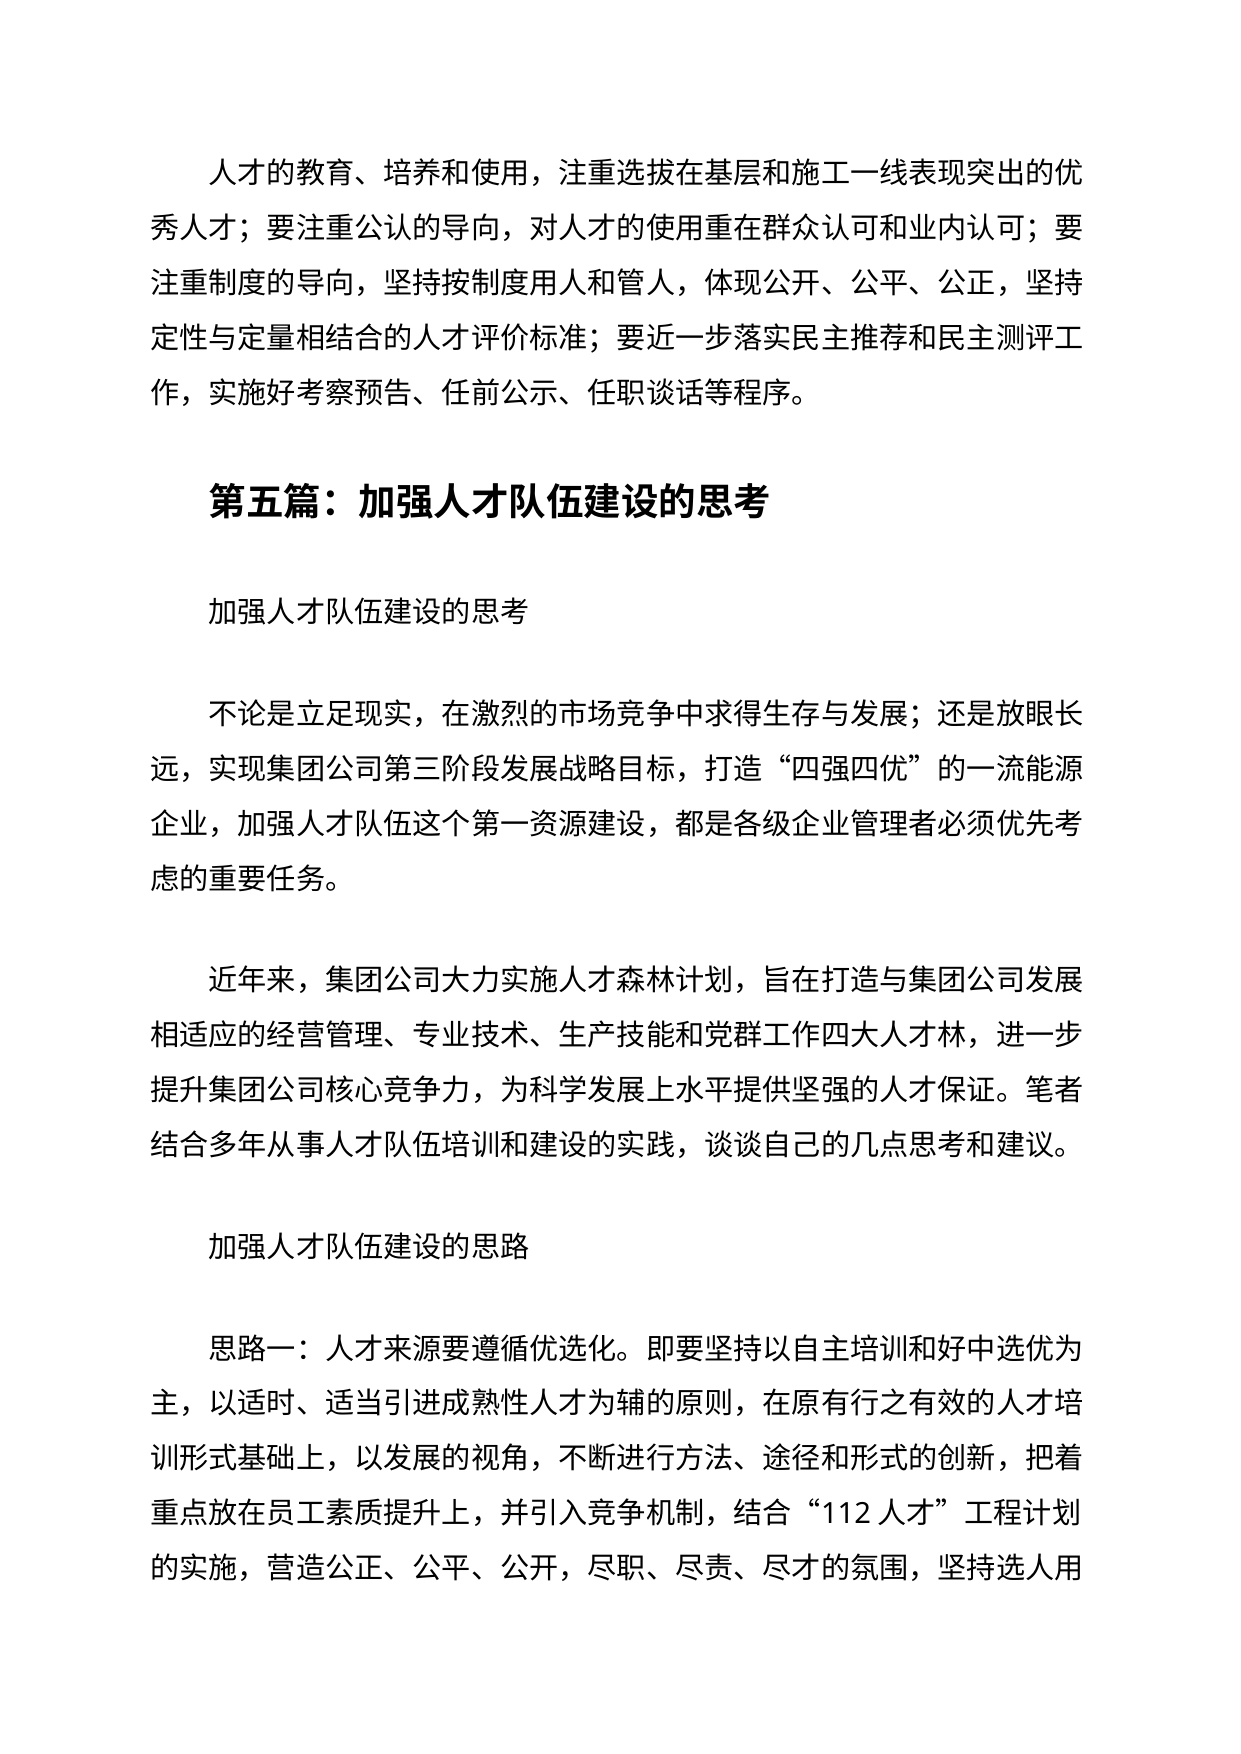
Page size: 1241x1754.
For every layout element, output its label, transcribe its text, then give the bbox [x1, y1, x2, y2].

text 近年来，集团公司大力实施人才森林计划，旨在打造与集团公司发展相适应的经营管理、专业技术、生产技能和党群工作四大人才林，进一步提升集团公司核心竞争力，为科学发展上水平提供坚强的人才保证。笔者结合多年从事人才队伍培训和建设的实践，谈谈自己的几点思考和建议。 [150, 957, 1090, 1164]
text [150, 1325, 1090, 1587]
text 加强人才队伍建设的思考 [150, 589, 1090, 631]
text 不论是立足现实，在激烈的市场竞争中求得生存与发展；还是放眼长远，实现集团公司第三阶段发展战略目标，打造“四强四优”的一流能源企业，加强人才队伍这个第一资源建设，都是各级企业管理者必须优先考虑的重要任务。 [150, 691, 1090, 897]
text 人才的教育、培养和使用，注重选拔在基层和施工一线表现突出的优秀人才；要注重公认的导向，对人才的使用重在群众认可和业内认可；要注重制度的导向，坚持按制度用人和管人，体现公开、公平、公正，坚持定性与定量相结合的人才评价标准；要近一步落实民主推荐和民主测评工作，实施好考察预告、任前公示、任职谈话等程序。 [150, 150, 1090, 412]
text 第五篇：加强人才队伍建设的思考 [150, 471, 1090, 526]
text 加强人才队伍建设的思路 [150, 1223, 1090, 1266]
